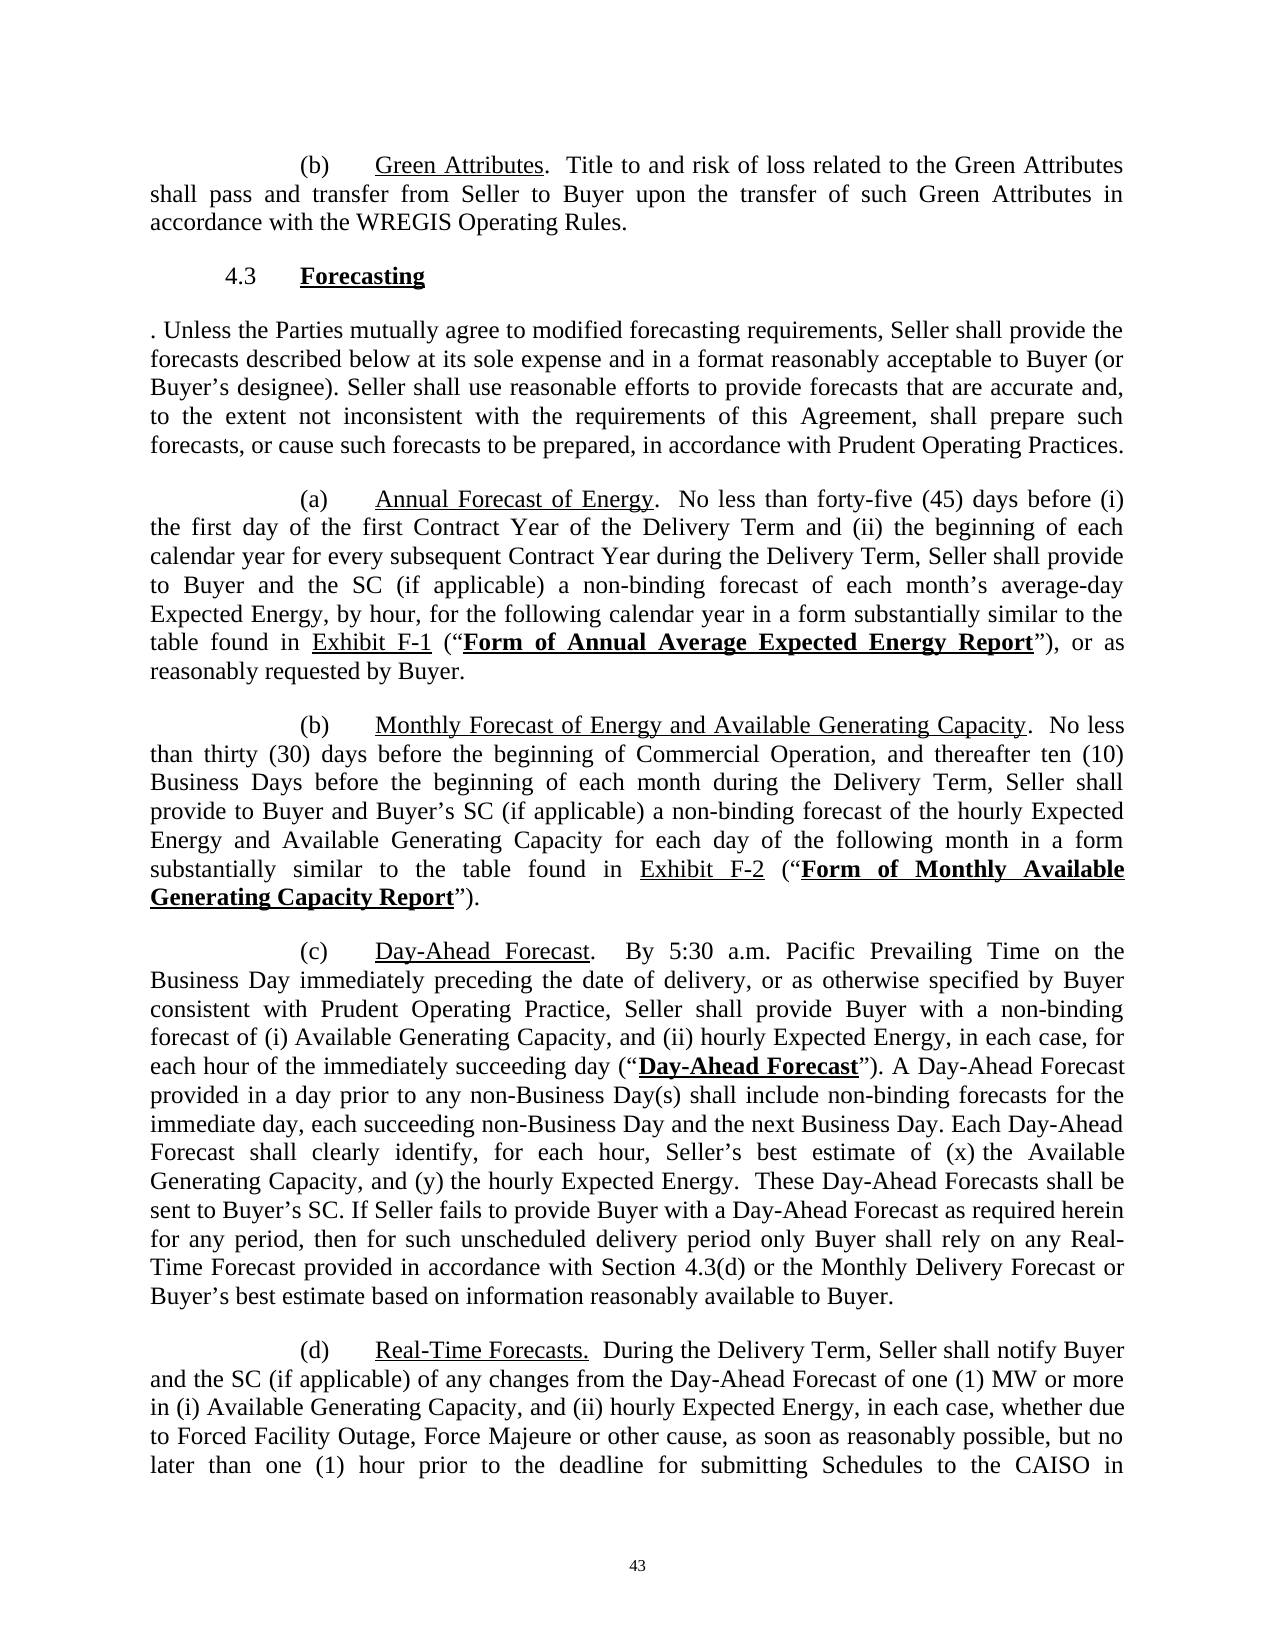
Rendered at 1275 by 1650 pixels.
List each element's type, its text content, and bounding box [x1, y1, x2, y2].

subtitle Forecasting [150, 261, 1125, 290]
list Green Attributes. Title to and risk of loss related to the Green Attributes shall pass and transfer from Seller to Buyer upon the transfer of such Green Attributes in accordance with the WREGIS Operating Rules. [150, 150, 1125, 236]
text Annual Forecast of Energy. No less than forty-five (45) days before (i) the first day of the first Contract Year of the Delivery Term and (ii) the beginning of each calendar year for every subsequent Contract Year during the Delivery Term, Seller shall provide to Buyer and the SC (if applicable) a non-binding forecast of each month’s average-day Expected Energy, by hour, for the following calendar year in a form substantially similar to the table found in Exhibit F-1 (“Form of Annual Average Expected Energy Report”), or as reasonably requested by Buyer. [150, 484, 1125, 685]
subtitle . Unless the Parties mutually agree to modified forecasting requirements, Seller shall provide the forecasts described below at its sole expense and in a format reasonably acceptable to Buyer (or Buyer’s designee). Seller shall use reasonable efforts to provide forecasts that are accurate and, to the extent not inconsistent with the requirements of this Agreement, shall prepare such forecasts, or cause such forecasts to be prepared, in accordance with Prudent Operating Practices. [150, 315, 1125, 459]
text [150, 1335, 1125, 1479]
text Day-Ahead Forecast. By 5:30 a.m. Pacific Prevailing Time on the Business Day immediately preceding the date of delivery, or as otherwise specified by Buyer consistent with Prudent Operating Practice, Seller shall provide Buyer with a non-binding forecast of (i) Available Generating Capacity, and (ii) hourly Expected Energy, in each case, for each hour of the immediately succeeding day (“Day-Ahead Forecast”). A Day-Ahead Forecast provided in a day prior to any non-Business Day(s) shall include non-binding forecasts for the immediate day, each succeeding non-Business Day and the next Business Day. Each Day-Ahead Forecast shall clearly identify, for each hour, Seller’s best estimate of (x) the Available Generating Capacity, and (y) the hourly Expected Energy. These Day-Ahead Forecasts shall be sent to Buyer’s SC. If Seller fails to provide Buyer with a Day-Ahead Forecast as required herein for any period, then for such unscheduled delivery period only Buyer shall rely on any Real-Time Forecast provided in accordance with Section 4.3(d) or the Monthly Delivery Forecast or Buyer’s best estimate based on information reasonably available to Buyer. [150, 936, 1125, 1310]
text Monthly Forecast of Energy and Available Generating Capacity. No less than thirty (30) days before the beginning of Commercial Operation, and thereafter ten (10) Business Days before the beginning of each month during the Delivery Term, Seller shall provide to Buyer and Buyer’s SC (if applicable) a non-binding forecast of the hourly Expected Energy and Available Generating Capacity for each day of the following month in a form substantially similar to the table found in Exhibit F-2 (“Form of Monthly Available Generating Capacity Report”). [150, 710, 1125, 911]
